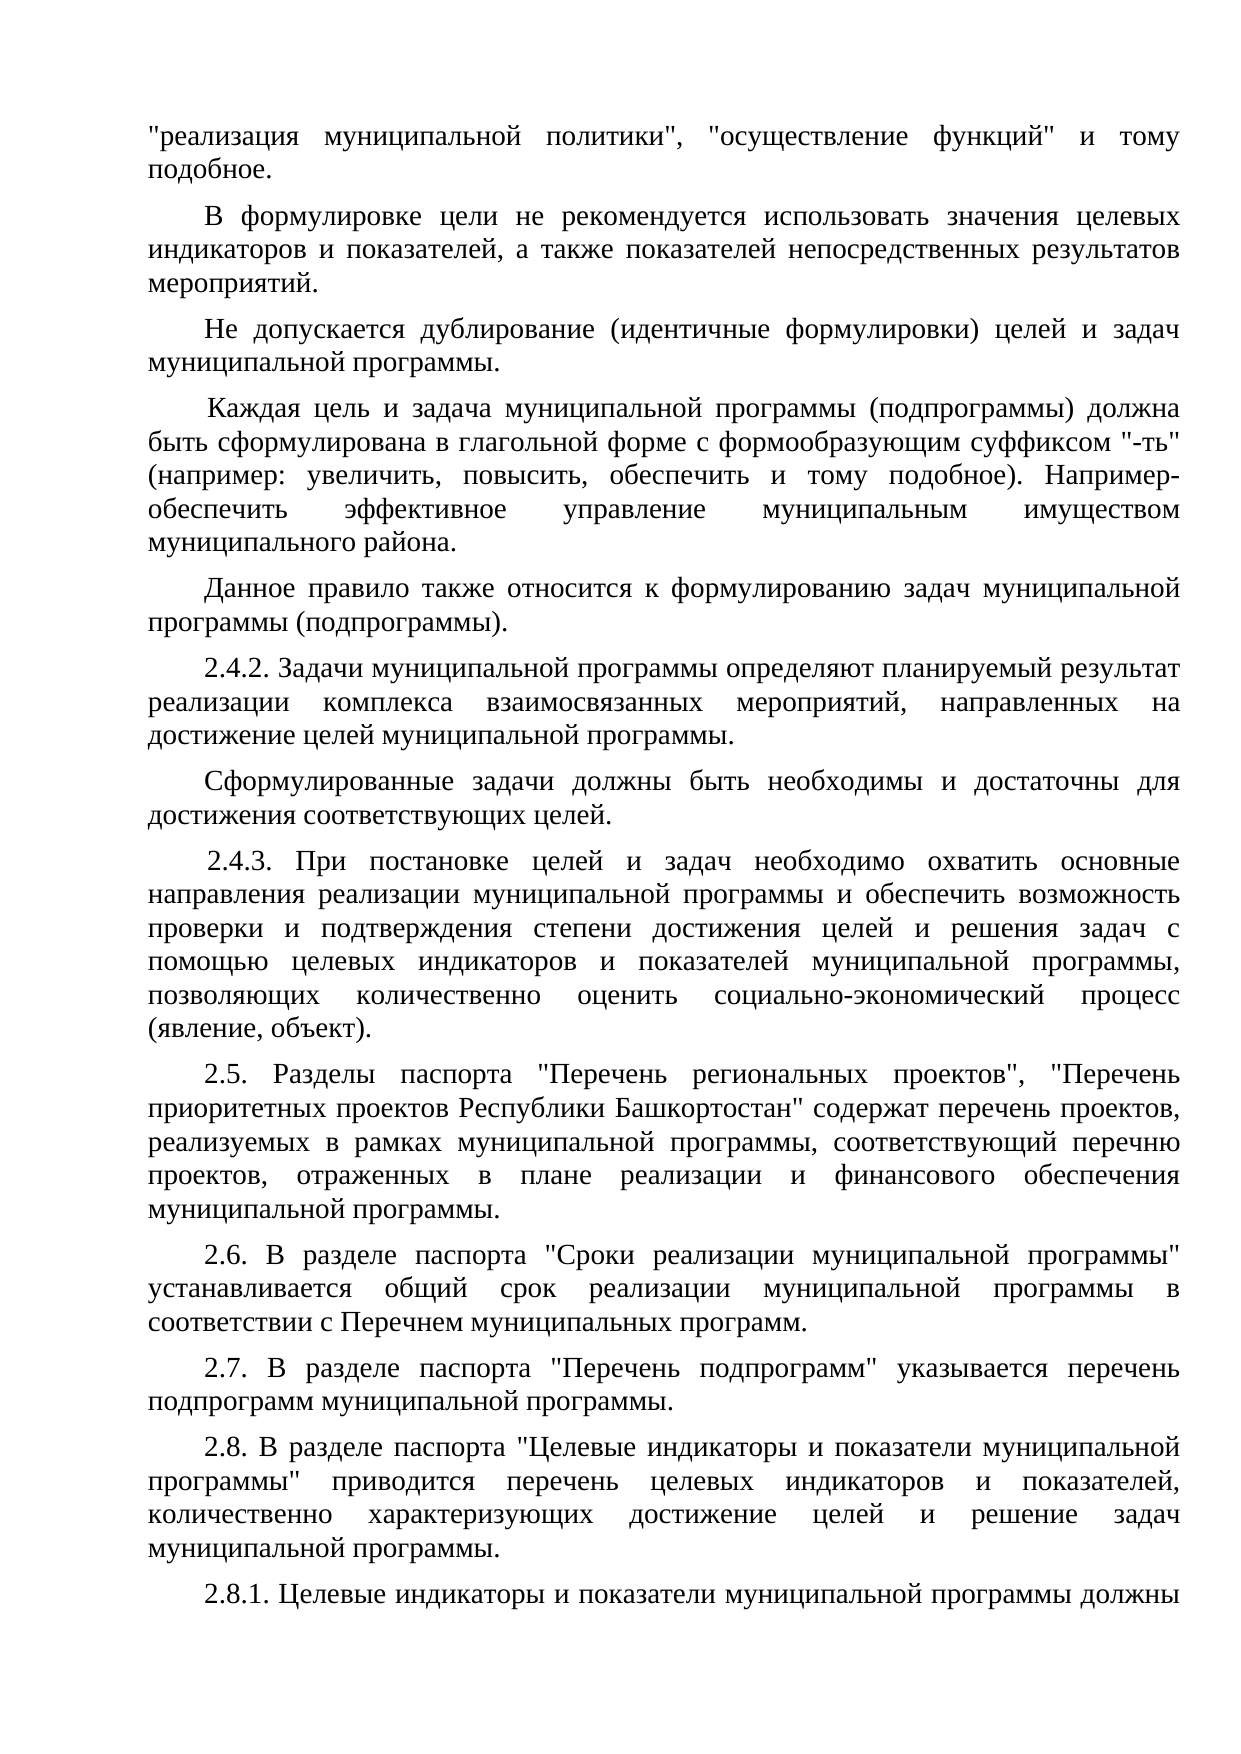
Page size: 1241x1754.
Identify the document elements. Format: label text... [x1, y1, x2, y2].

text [148, 118, 1181, 185]
text Каждая цель и задача муниципальной программы (подпрограммы) должна быть сформулирована в глагольной форме с формообразующим суффиксом "-ть" (например: увеличить, повысить, обеспечить и тому подобное). Например- обеспечить эффективное управление муниципальным имуществом муниципального района. [148, 390, 1181, 558]
text Не допускается дублирование (идентичные формулировки) целей и задач муниципальной программы. [148, 311, 1181, 378]
text В формулировке цели не рекомендуется использовать значения целевых индикаторов и показателей, а также показателей непосредственных результатов мероприятий. [148, 198, 1181, 298]
text 2.8. В разделе паспорта "Целевые индикаторы и показатели муниципальной программы" приводится перечень целевых индикаторов и показателей, количественно характеризующих достижение целей и решение задач муниципальной программы. [148, 1429, 1181, 1564]
text 2.5. Разделы паспорта "Перечень региональных проектов", "Перечень приоритетных проектов Республики Башкортостан" содержат перечень проектов, реализуемых в рамках муниципальной программы, соответствующий перечню проектов, отраженных в плане реализации и финансового обеспечения муниципальной программы. [148, 1057, 1181, 1224]
text Данное правило также относится к формулированию задач муниципальной программы (подпрограммы). [148, 571, 1181, 638]
text 2.4.3. При постановке целей и задач необходимо охватить основные направления реализации муниципальной программы и обеспечить возможность проверки и подтверждения степени достижения целей и решения задач с помощью целевых индикаторов и показателей муниципальной программы, позволяющих количественно оценить социально-экономический процесс (явление, объект). [148, 843, 1181, 1044]
text Сформулированные задачи должны быть необходимы и достаточны для достижения соответствующих целей. [148, 763, 1181, 830]
text 2.7. В разделе паспорта "Перечень подпрограмм" указывается перечень подпрограмм муниципальной программы. [148, 1350, 1181, 1417]
text 2.4.2. Задачи муниципальной программы определяют планируемый результат реализации комплекса взаимосвязанных мероприятий, направленных на достижение целей муниципальной программы. [148, 650, 1181, 751]
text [148, 1576, 1181, 1610]
text 2.6. В разделе паспорта "Сроки реализации муниципальной программы" устанавливается общий срок реализации муниципальной программы в соответствии с Перечнем муниципальных программ. [148, 1237, 1181, 1337]
